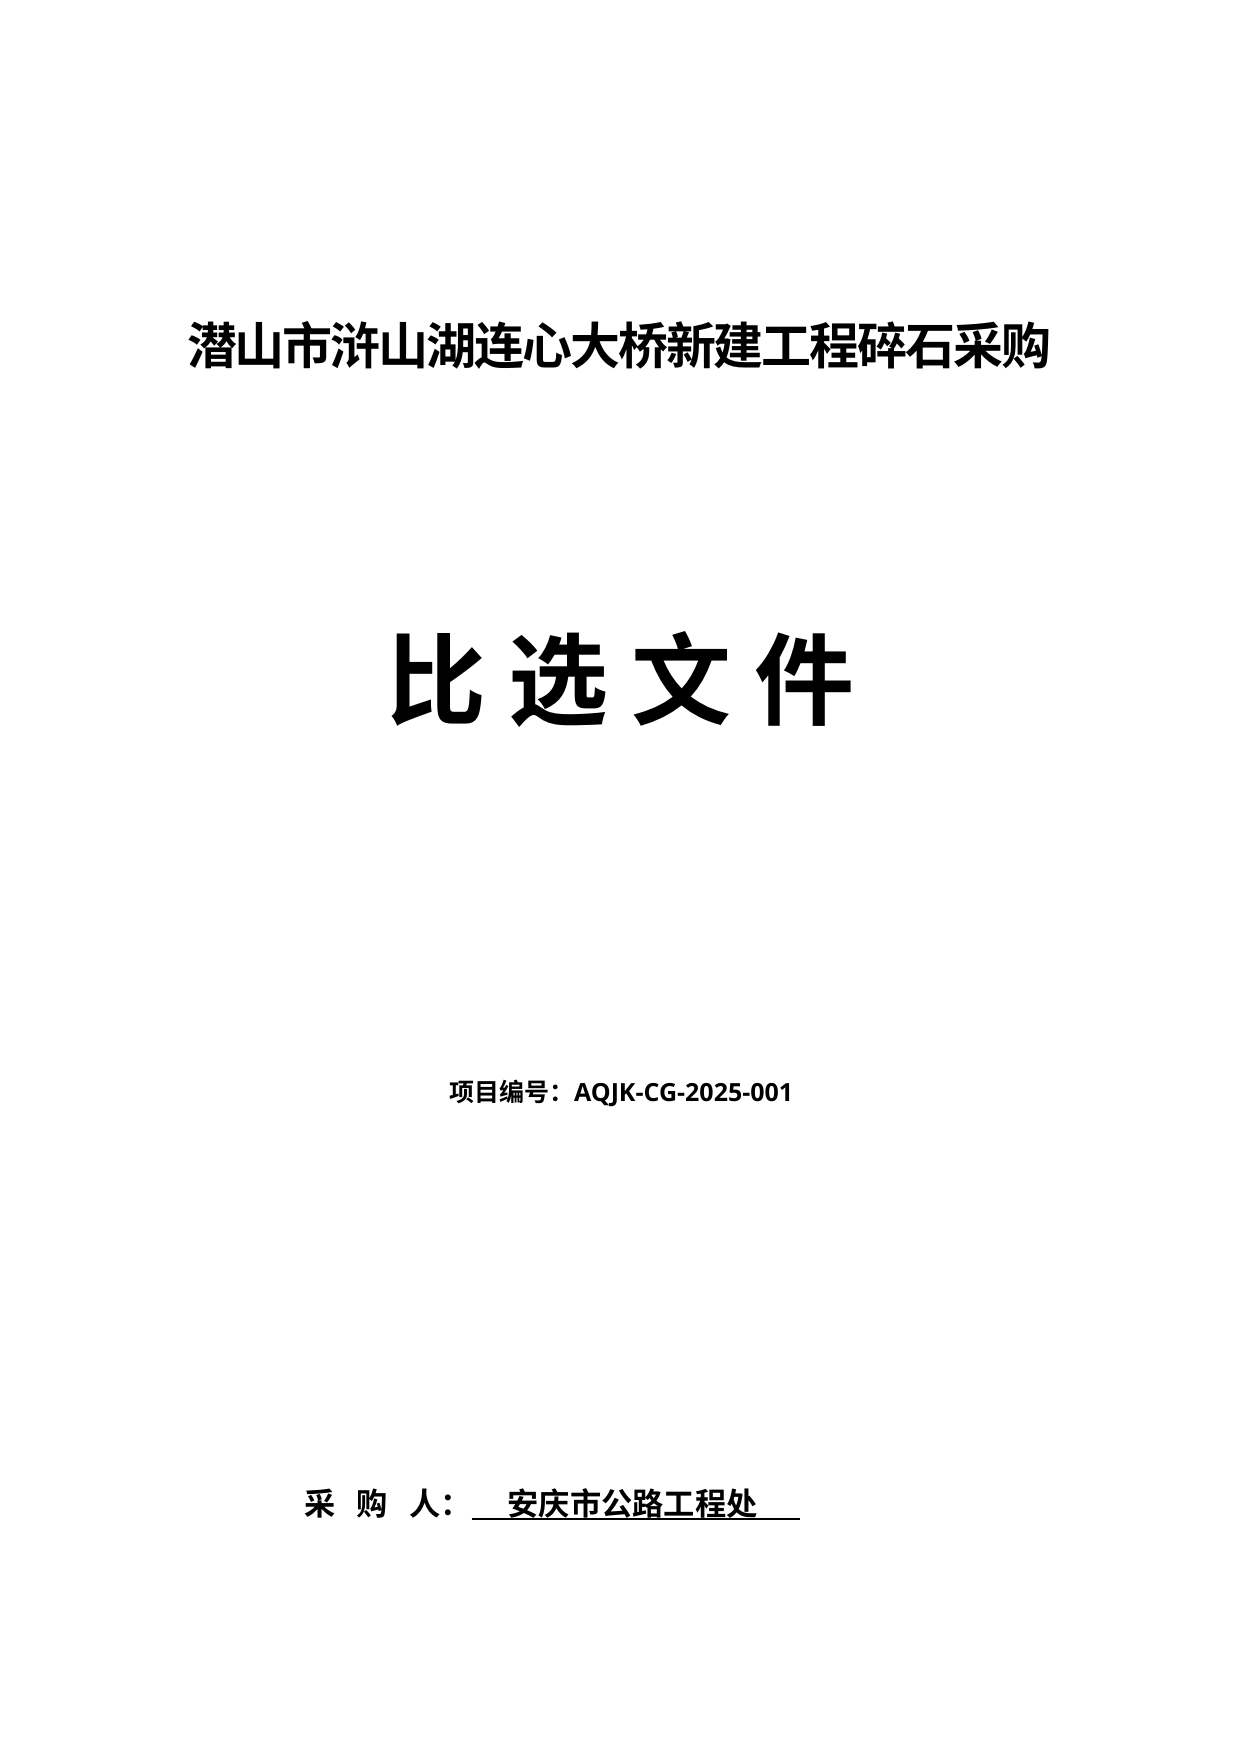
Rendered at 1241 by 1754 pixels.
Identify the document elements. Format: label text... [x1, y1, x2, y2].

text 采 购 人： 安庆市公路工程处 [148, 1469, 1092, 1534]
text 项目编号：AQJK-CG-2025-001 [148, 1058, 1092, 1123]
text 潜山市浒山湖连心大桥新建工程碎石采购 [148, 293, 1092, 391]
text 比 选 文 件 [148, 592, 1092, 755]
